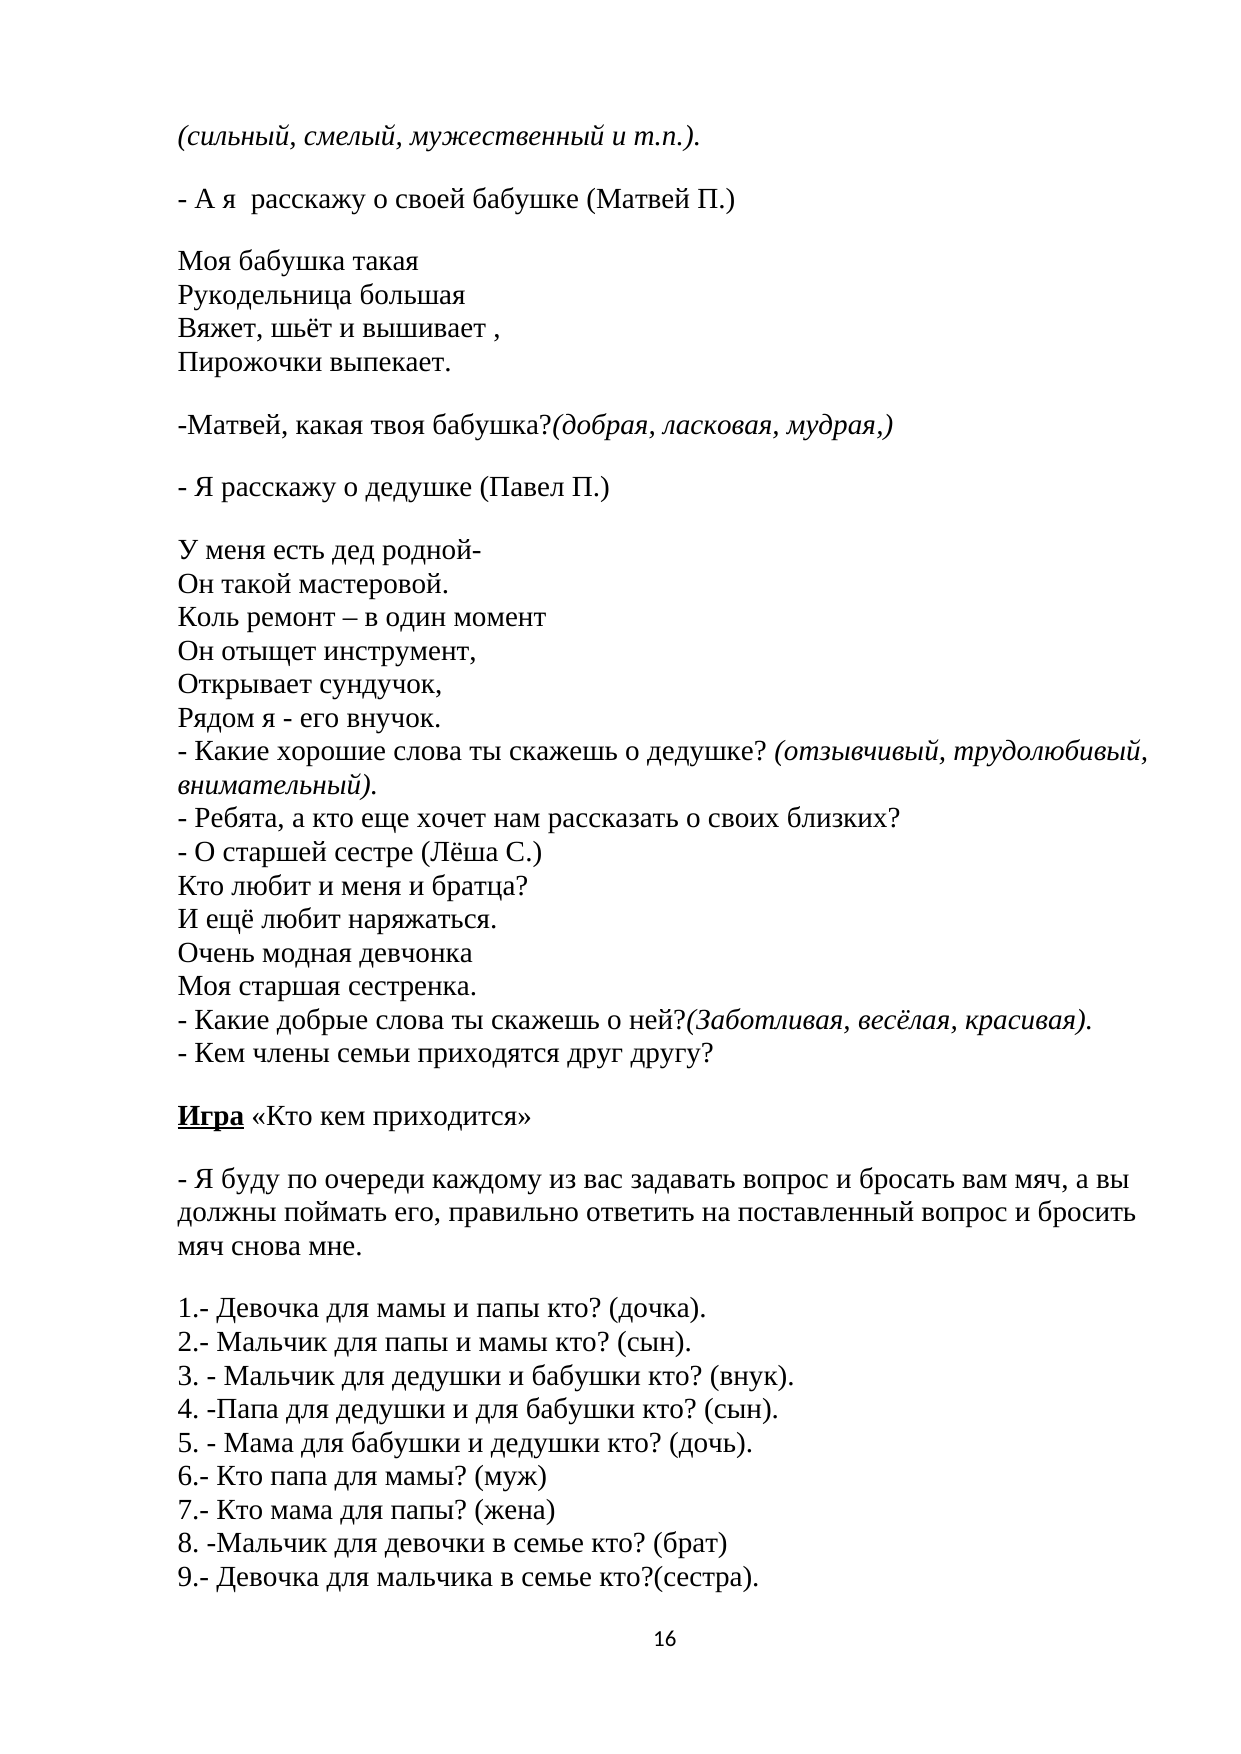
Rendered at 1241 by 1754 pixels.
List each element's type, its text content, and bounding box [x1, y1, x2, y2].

text -Матвей, какая твоя бабушка?(добрая, ласковая, мудрая,) [177, 407, 1152, 440]
text (сильный, смелый, мужественный и т.п.). [177, 118, 1152, 152]
text Рукодельница большая [177, 277, 1152, 311]
text Он отыщет инструмент, [177, 633, 1152, 666]
text Кто любит и меня и братца? [177, 868, 1152, 901]
text Открывает сундучок, [177, 666, 1152, 700]
text Моя старшая сестренка. [177, 968, 1152, 1002]
text 9.- Девочка для мальчика в семье кто?(сестра). [177, 1559, 1152, 1592]
text Рядом я - его внучок. [177, 700, 1152, 733]
text И ещё любит наряжаться. [177, 901, 1152, 935]
text - Кем члены семьи приходятся друг другу? [177, 1035, 1152, 1069]
text - Ребята, а кто еще хочет нам рассказать о своих близких? [177, 801, 1152, 834]
text - Какие добрые слова ты скажешь о ней?(Заботливая, весёлая, красивая). [177, 1002, 1152, 1035]
text Коль ремонт – в один момент [177, 599, 1152, 633]
text 1.- Девочка для мамы и папы кто? (дочка). [177, 1291, 1152, 1324]
text Пирожочки выпекает. [177, 344, 1152, 378]
text - А я расскажу о своей бабушке (Матвей П.) [177, 181, 1152, 214]
text Вяжет, шьёт и вышивает , [177, 311, 1152, 344]
text 7.- Кто мама для папы? (жена) [177, 1492, 1152, 1525]
text Игра «Кто кем приходится» [177, 1098, 1152, 1132]
text 2.- Мальчик для папы и мамы кто? (сын). [177, 1324, 1152, 1358]
text 8. -Мальчик для девочки в семье кто? (брат) [177, 1525, 1152, 1559]
text 6.- Кто папа для мамы? (муж) [177, 1458, 1152, 1492]
text - Я буду по очереди каждому из вас задавать вопрос и бросать вам мяч, а вы должны поймать его, правильно ответить на поставленный вопрос и бросить мяч снова мне. [177, 1161, 1152, 1261]
text Он такой мастеровой. [177, 566, 1152, 599]
text Очень модная девчонка [177, 935, 1152, 968]
text - Я расскажу о дедушке (Павел П.) [177, 469, 1152, 503]
text 4. -Папа для дедушки и для бабушки кто? (сын). [177, 1391, 1152, 1425]
text 5. - Мама для бабушки и дедушки кто? (дочь). [177, 1425, 1152, 1458]
text Моя бабушка такая [177, 243, 1152, 277]
text - О старшей сестре (Лёша С.) [177, 834, 1152, 868]
text У меня есть дед родной- [177, 532, 1152, 566]
text 3. - Мальчик для дедушки и бабушки кто? (внук). [177, 1358, 1152, 1391]
text - Какие хорошие слова ты скажешь о дедушке? (отзывчивый, трудолюбивый, внимательный). [177, 733, 1152, 801]
